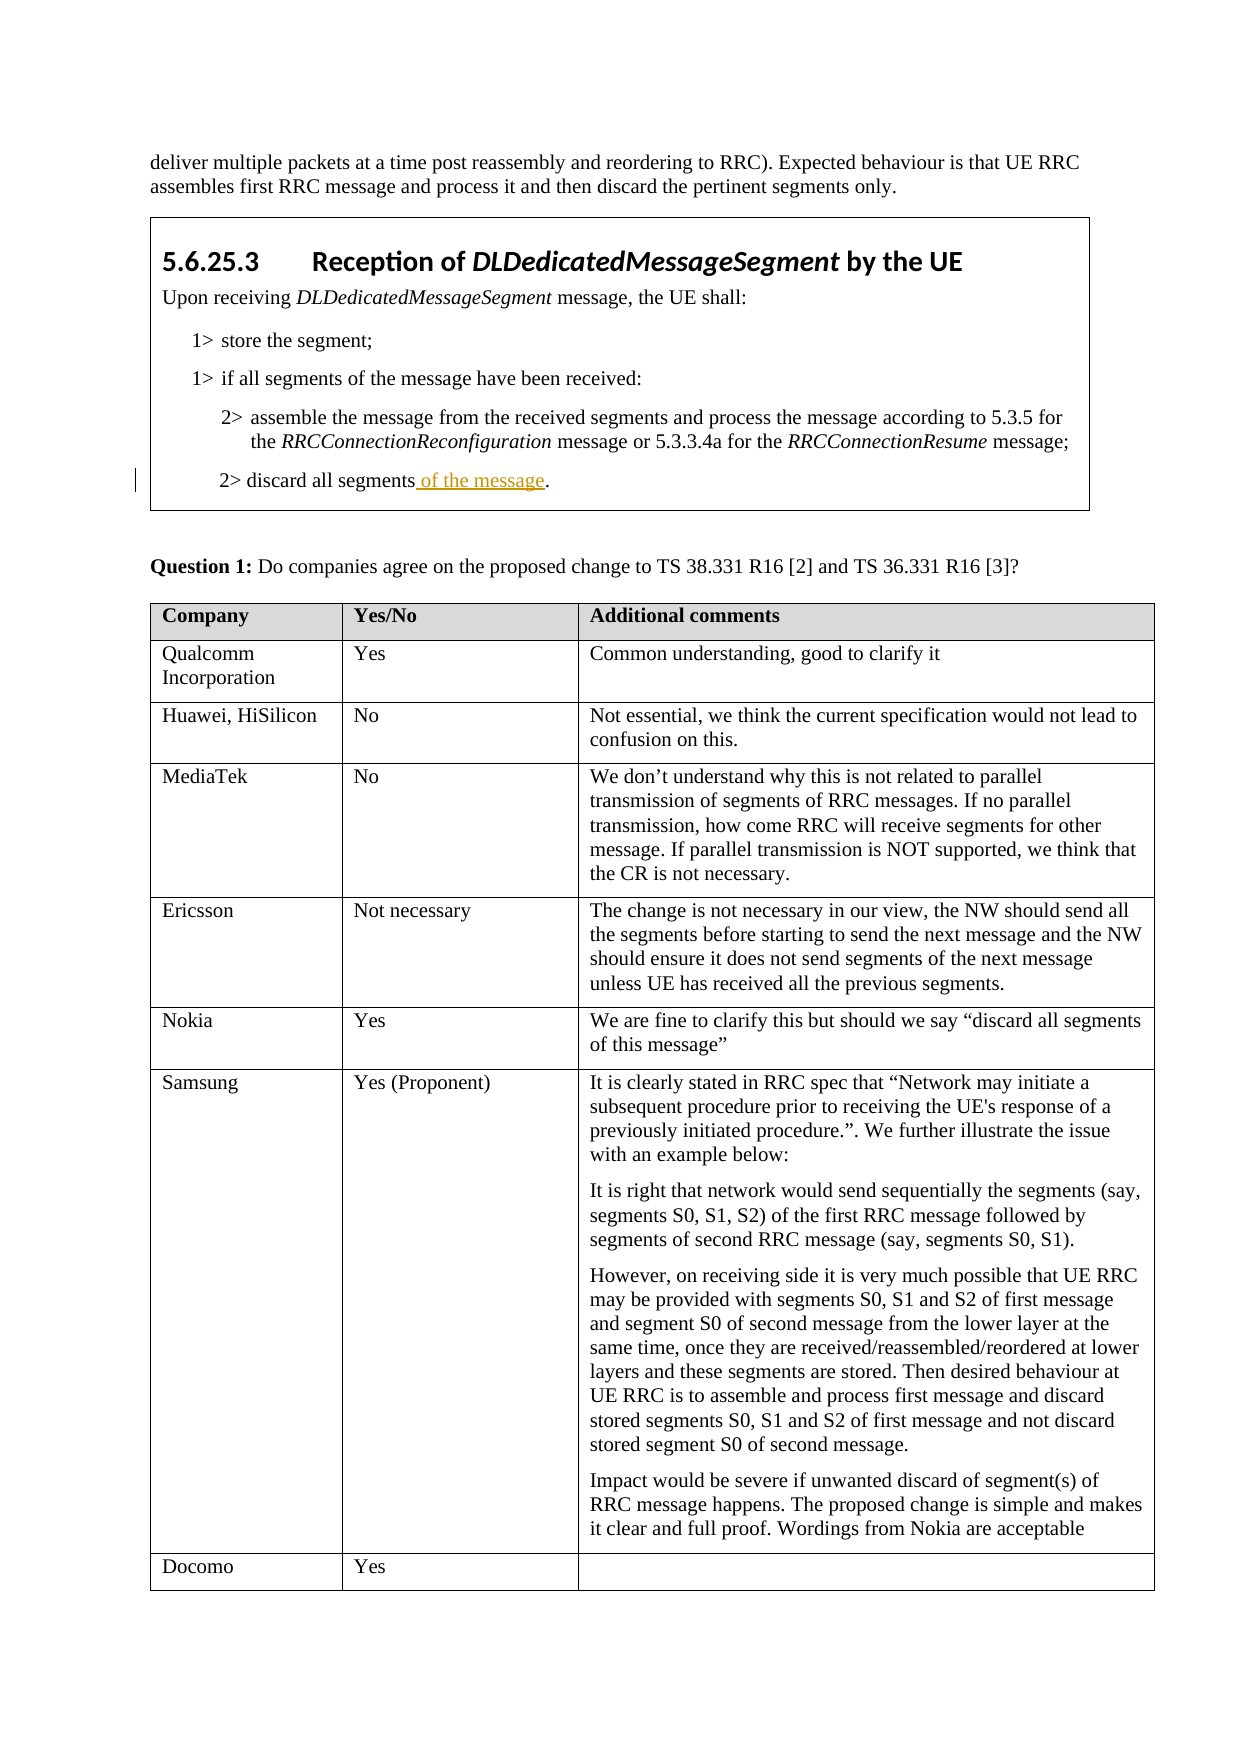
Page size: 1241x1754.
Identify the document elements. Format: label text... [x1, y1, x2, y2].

table_cell The change is not necessary in our view, the NW should send all the segments before starting to send the next message and the NW should ensure it does not send segments of the next message unless UE has received all the previous segments. [579, 898, 1154, 1007]
table_cell Yes [343, 1008, 578, 1069]
table_cell Yes [343, 641, 578, 702]
table_cell We are fine to clarify this but should we say “discard all segments of this message” [579, 1008, 1154, 1069]
table_cell Samsung [151, 1070, 342, 1553]
table_cell Ericsson [151, 898, 342, 1007]
table_cell Common understanding, good to clarify it [579, 641, 1154, 702]
table_cell Yes [343, 1554, 578, 1590]
table_header Yes/No [343, 604, 578, 640]
table_cell Not necessary [343, 898, 578, 1007]
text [150, 150, 1090, 198]
table_cell Docomo [151, 1554, 342, 1590]
table_cell Not essential, we think the current specification would not lead to confusion on this. [579, 703, 1154, 763]
table_cell No [343, 764, 578, 897]
table_header 5.6.25.3 Reception of DLDedicatedMessageSegment by the UE Upon receiving DLDedicatedMessageSegment message, the UE shall: 1> store the segment; 1> if all segments of the message have been received: 2> assemble the message from the received segments and process the message according to 5.3.5 for the RRCConnectionReconfiguration message or 5.3.3.4a for the RRCConnectionResume message; 2> discard all segments. [151, 218, 1089, 510]
table_cell It is clearly stated in RRC spec that “Network may initiate a subsequent procedure prior to receiving the UE's response of a previously initiated procedure.”. We further illustrate the issue with an example below: It is right that network would send sequentially the segments (say, segments S0, S1, S2) of the first RRC message followed by segments of second RRC message (say, segments S0, S1). However, on receiving side it is very much possible that UE RRC may be provided with segments S0, S1 and S2 of first message and segment S0 of second message from the lower layer at the same time, once they are received/reassembled/reordered at lower layers and these segments are stored. Then desired behaviour at UE RRC is to assemble and process first message and discard stored segments S0, S1 and S2 of first message and not discard stored segment S0 of second message. Impact would be severe if unwanted discard of segment(s) of RRC message happens. The proposed change is simple and makes it clear and full proof. Wordings from Nokia are acceptable [579, 1070, 1154, 1553]
table_header Additional comments [579, 604, 1154, 640]
table_header Company [151, 604, 342, 640]
table_cell Yes (Proponent) [343, 1070, 578, 1553]
table_cell Nokia [151, 1008, 342, 1069]
table_cell Huawei, HiSilicon [151, 703, 342, 763]
table_cell [579, 1554, 1154, 1590]
table_cell MediaTek [151, 764, 342, 897]
text Question 1: Do companies agree on the proposed change to TS 38.331 R16 [2] and TS 36.331 R16 [3]? [150, 554, 1090, 578]
table_cell Qualcomm Incorporation [151, 641, 342, 702]
table_cell No [343, 703, 578, 763]
table_cell We don’t understand why this is not related to parallel transmission of segments of RRC messages. If no parallel transmission, how come RRC will receive segments for other message. If parallel transmission is NOT supported, we think that the CR is not necessary. [579, 764, 1154, 897]
